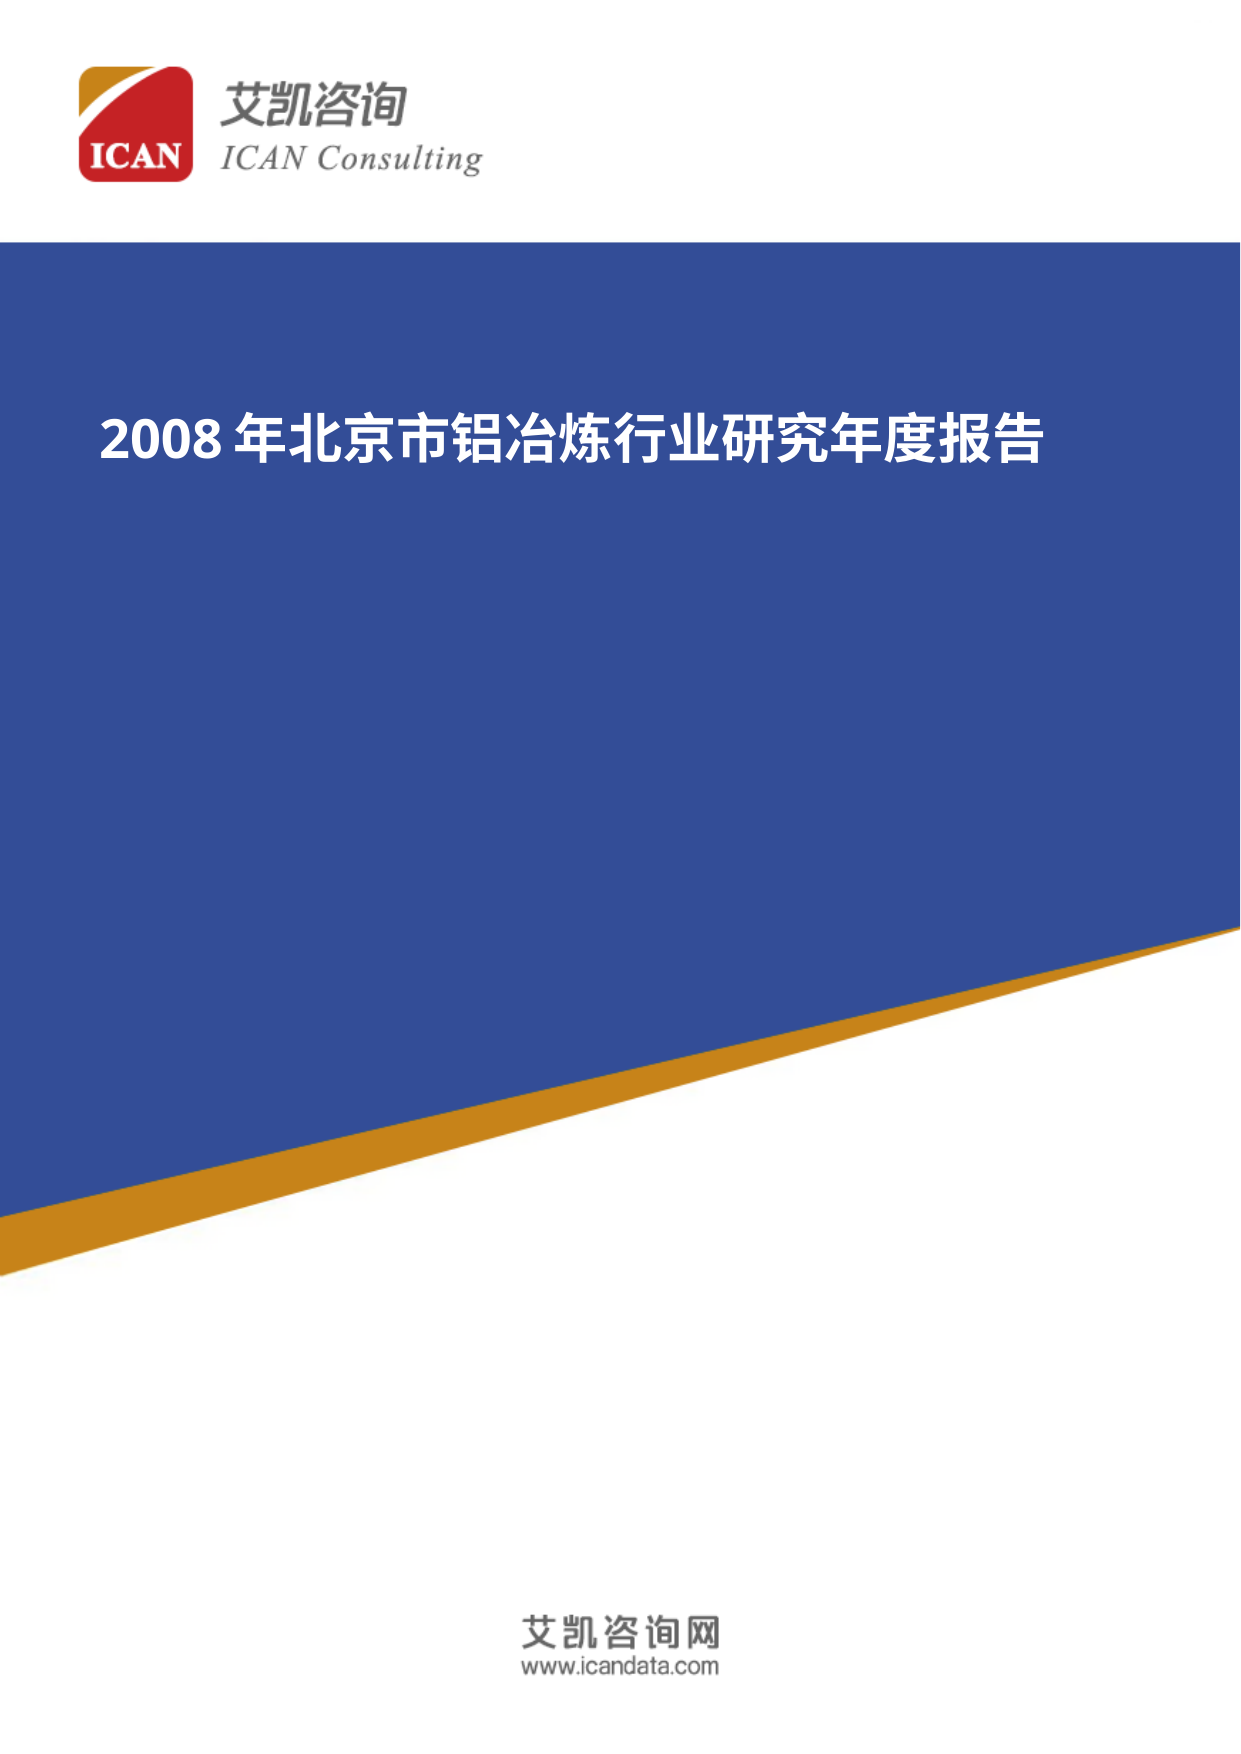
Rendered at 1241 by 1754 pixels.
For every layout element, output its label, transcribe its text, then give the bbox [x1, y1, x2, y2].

picture [0, 5, 1241, 1754]
subtitle 2008年北京市铝冶炼行业研究年度报告 [99, 386, 1053, 484]
